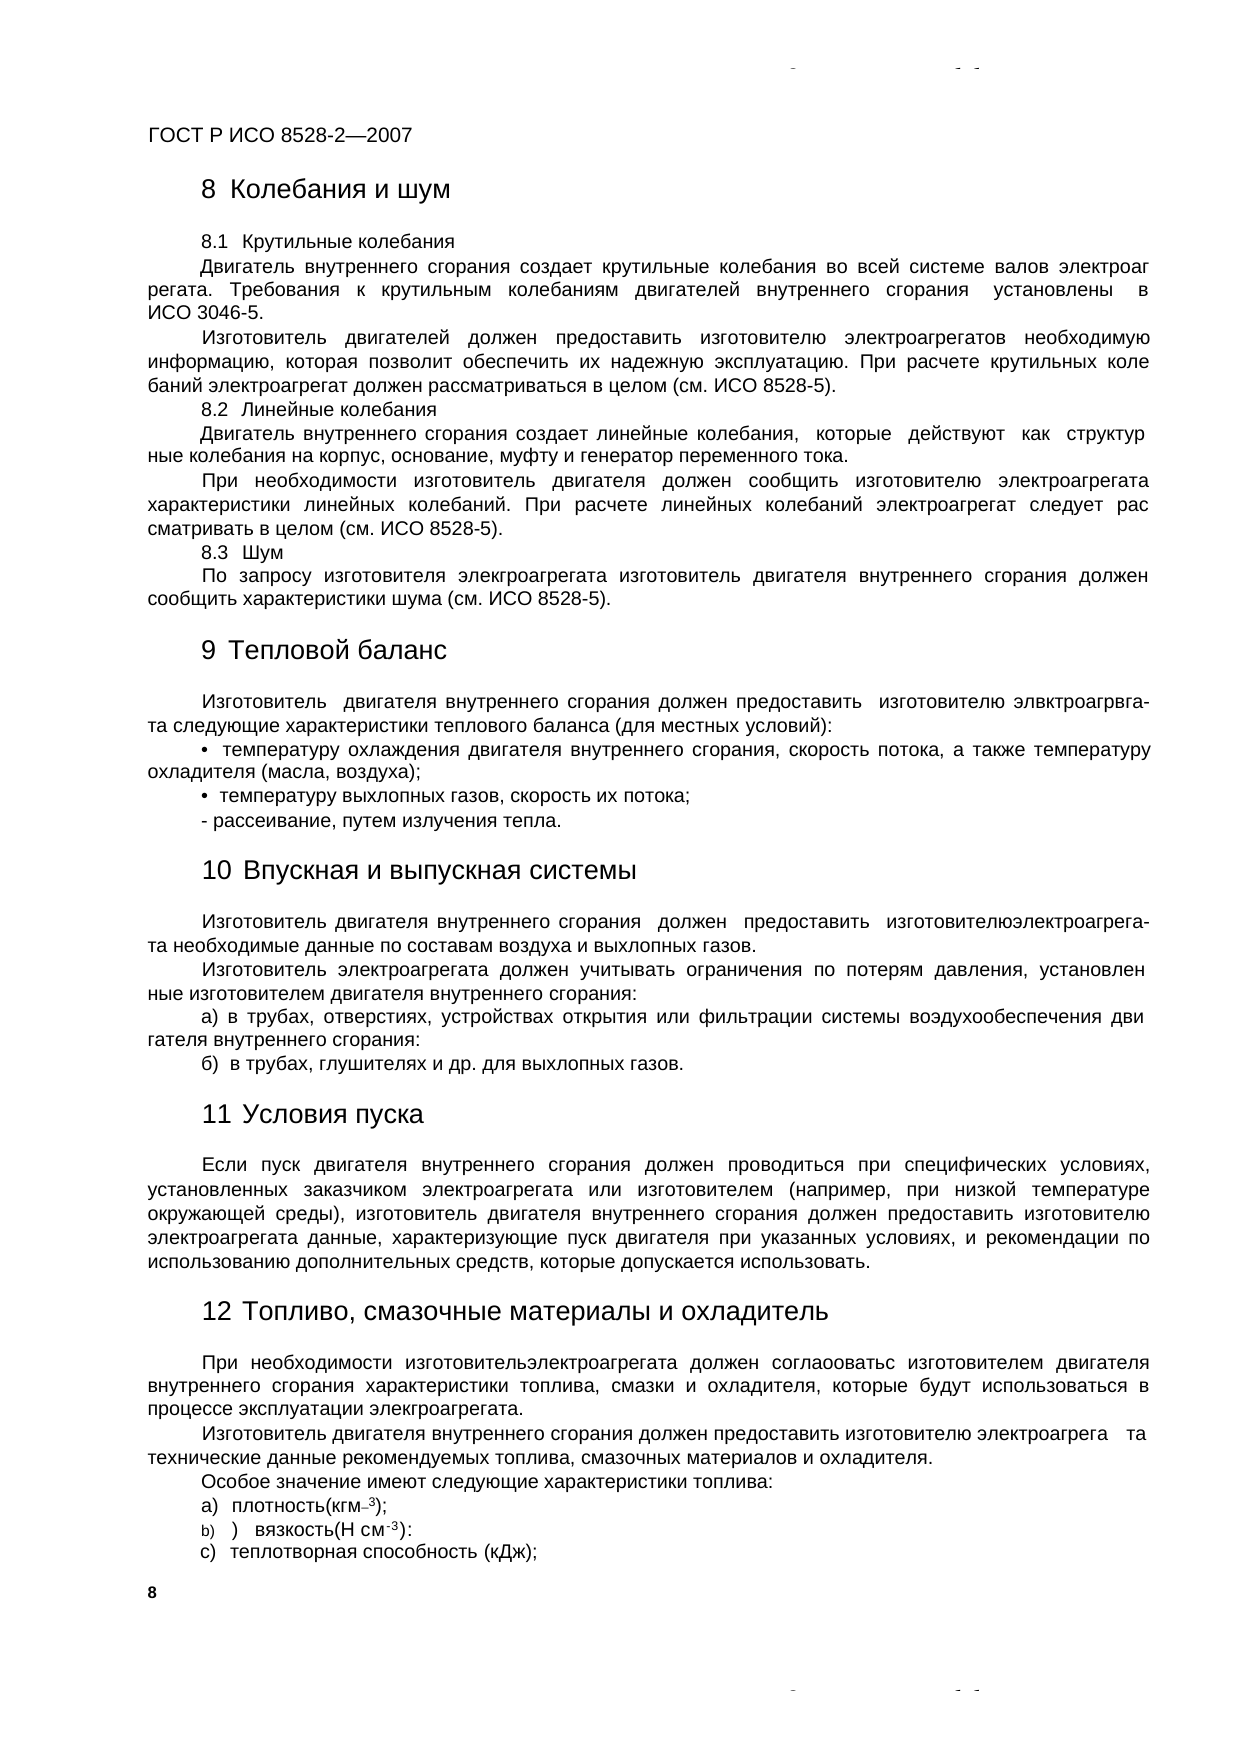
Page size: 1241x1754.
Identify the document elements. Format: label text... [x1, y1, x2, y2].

text При необходимости изготовитель двигателя должен сообщить изготовителю электроагрегата характеристики линейных колебаний. При расчете линейных колебаний электроагрегат следует рас­ сматривать в целом (см. ИСО 8528-5). [147, 468, 1150, 539]
text По запросу изготовителя элекгроагрегата изготовитель двигателя внутреннего сгорания должен сообщить характеристики шума (см. ИСО 8528-5). [147, 565, 1150, 609]
text - рассеивание, путем излучения тепла. [201, 808, 1163, 831]
text Если пуск двигателя внутреннего сгорания должен проводиться при специфических условиях, установленных заказчиком электроагрегата или изготовителем (например, при низкой температуре окружающей среды), изготовитель двигателя внутреннего сгорания должен предоставить изготовителю электроагрегата данные, характеризующие пуск двигателя при указанных условиях, и рекомендации по использованию дополнительных средств, которые допускается использовать. [147, 1153, 1151, 1272]
list Линейные колебания [201, 398, 1163, 421]
text Изготовитель двигателя внутреннего сгорания должен предоставить изготовителю элвктроагрвга- та следующие характеристики теплового баланса (для местных условий): [147, 690, 1151, 737]
list температуру охлаждения двигателя внутреннего сгорания, скорость потока, а также температуру охладителя (масла, воздуха); [147, 738, 1152, 783]
text Изготовитель электроагрегата должен учитывать ограничения по потерям давления, установлен­ ные изготовителем двигателя внутреннего сгорания: [147, 958, 1146, 1004]
text Двигатель внутреннего сгорания создает крутильные колебания во всей системе валов электроаг­ регата. Требования к крутильным колебаниям двигателей внутреннего сгорания установлены в ИСО 3046-5. [147, 254, 1151, 324]
text Особое значение имеют следующие характеристики топлива: [201, 1470, 1163, 1492]
list ) вязкость(Н см-3): [201, 1518, 1163, 1541]
subtitle Топливо, смазочные материалы и охладитель [202, 1295, 1163, 1326]
list плотность(кгм_3); [201, 1494, 1163, 1517]
subtitle Впускная и выпускная системы [202, 854, 1163, 885]
subtitle Колебания и шум [201, 173, 1163, 204]
text 8 [147, 1583, 1163, 1602]
text Изготовитель двигателя внутреннего сгорания должен предоставить изготовителю электроагрега­ та технические данные рекомендуемых топлива, смазочных материалов и охладителя. [147, 1422, 1146, 1468]
list температуру выхлопных газов, скорость их потока; [201, 784, 1163, 807]
subtitle ГОСТ Р ИСО 8528-2—2007 [148, 122, 1163, 146]
list Шум [201, 541, 1163, 563]
text При необходимости изготовительэлектроагрегата должен соглаооватьс изготовителем двигателя внутреннего сгорания характеристики топлива, смазки и охладителя, которые будут использоваться в процессе эксплуатации элекгроагрегата. [147, 1351, 1151, 1420]
text Изготовитель двигателей должен предоставить изготовителю электроагрегатов необходимую информацию, которая позволит обеспечить их надежную эксплуатацию. При расчете крутильных коле­ баний электроагрегат должен рассматриваться в целом (см. ИСО 8528-5). [147, 326, 1151, 396]
text б) в трубах, глушителях и др. для выхлопных газов. [201, 1052, 1163, 1075]
text Двигатель внутреннего сгорания создает линейные колебания, которые действуют как структур­ ные колебания на корпус, основание, муфту и генератор переменного тока. [147, 422, 1146, 467]
subtitle Условия пуска [202, 1098, 1163, 1129]
list Крутильные колебания [201, 230, 1163, 253]
text Изготовитель двигателя внутреннего сгорания должен предоставить изготовителюэлектроагрега- та необходимые данные по составам воздуха и выхлопных газов. [147, 910, 1152, 956]
subtitle Тепловой баланс [201, 634, 1163, 666]
list теплотворная способность (кДж); [200, 1541, 1163, 1563]
text а) в трубах, отверстиях, устройствах открытия или фильтрации системы воэдухообеспечения дви­ гателя внутреннего сгорания: [147, 1006, 1145, 1051]
